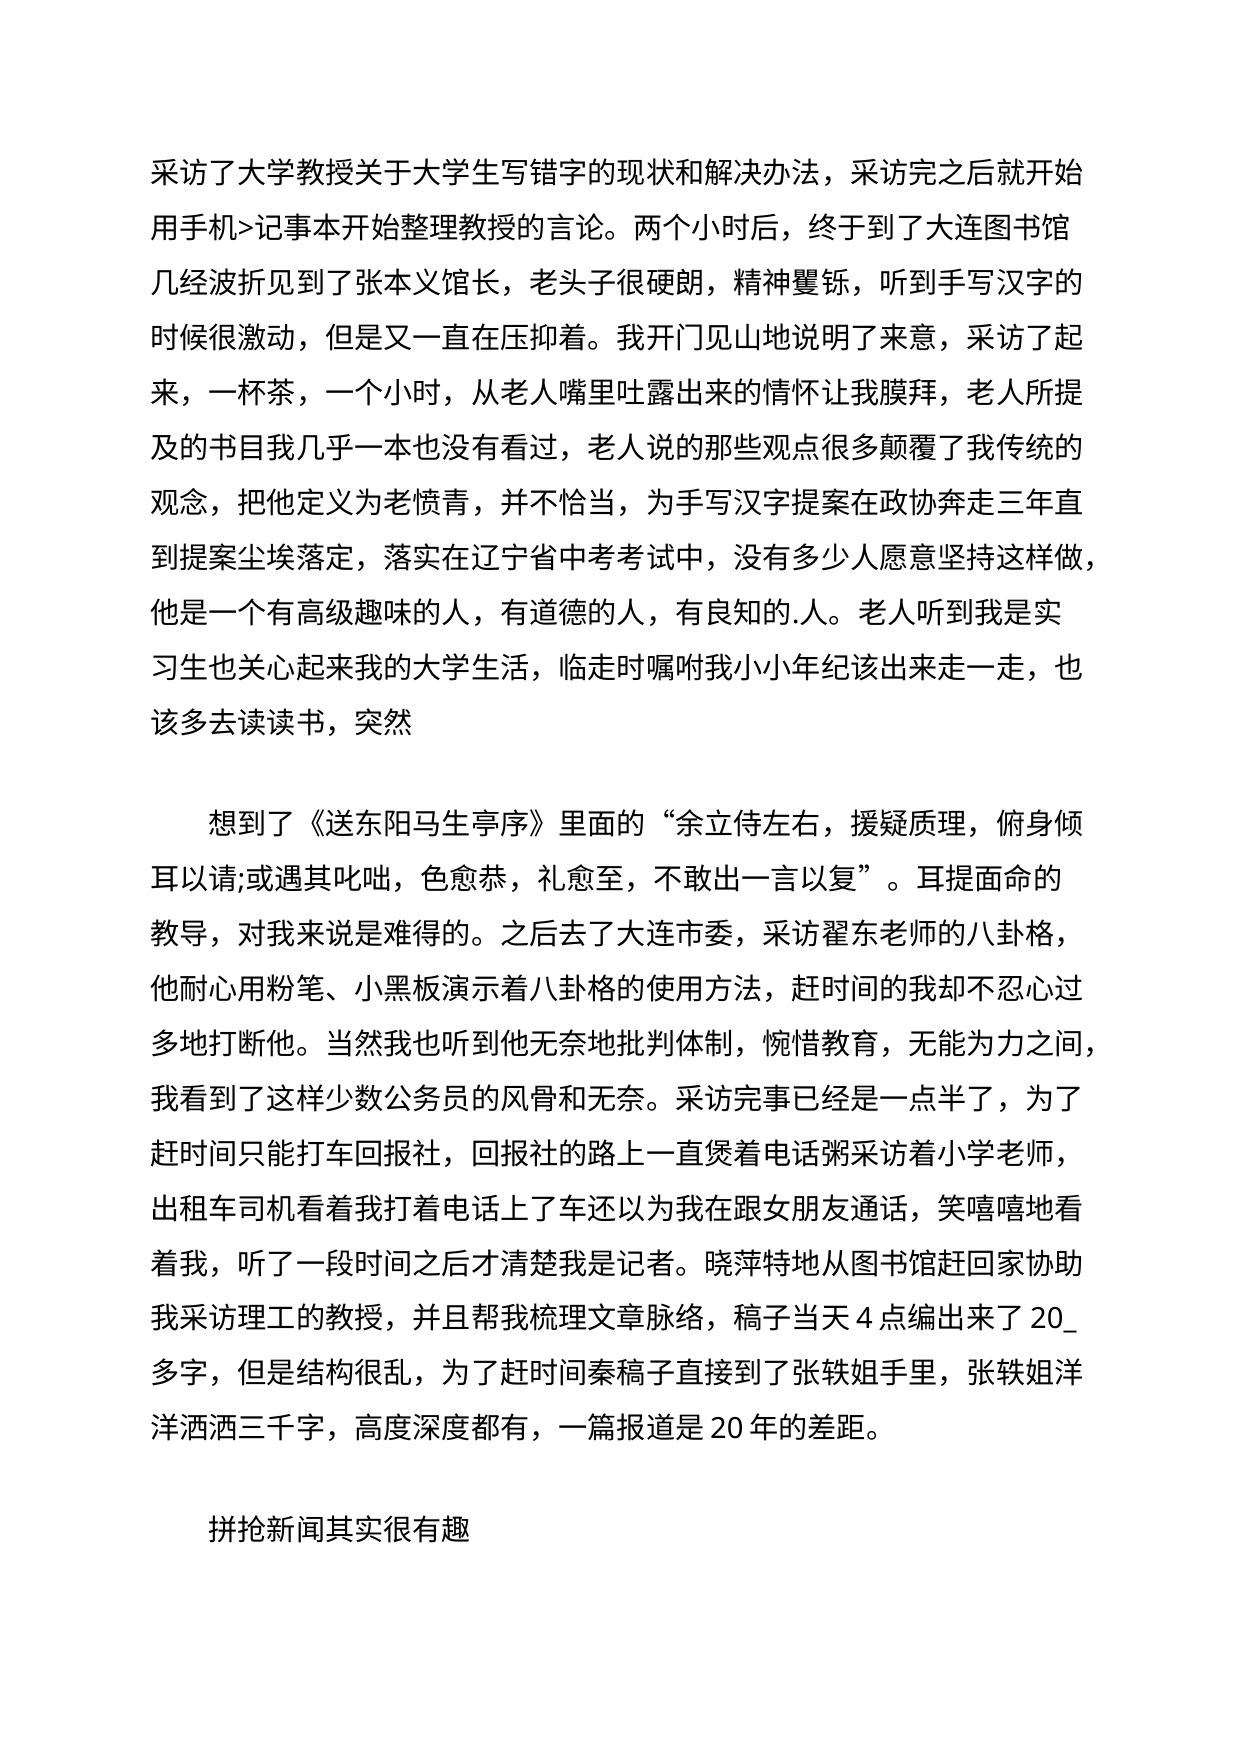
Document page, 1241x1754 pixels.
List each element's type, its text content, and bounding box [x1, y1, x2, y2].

text 拼抢新闻其实很有趣 [150, 1507, 1090, 1549]
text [150, 150, 1090, 741]
text 想到了《送东阳马生亭序》里面的“余立侍左右，援疑质理，俯身倾耳以请;或遇其叱咄，色愈恭，礼愈至，不敢出一言以复”。耳提面命的教导，对我来说是难得的。之后去了大连市委，采访翟东老师的八卦格，他耐心用粉笔、小黑板演示着八卦格的使用方法，赶时间的我却不忍心过多地打断他。当然我也听到他无奈地批判体制，惋惜教育，无能为力之间，我看到了这样少数公务员的风骨和无奈。采访完事已经是一点半了，为了赶时间只能打车回报社，回报社的路上一直煲着电话粥采访着小学老师，出租车司机看着我打着电话上了车还以为我在跟女朋友通话，笑嘻嘻地看着我，听了一段时间之后才清楚我是记者。晓萍特地从图书馆赶回家协助我采访理工的教授，并且帮我梳理文章脉络，稿子当天4点编出来了20_多字，但是结构很乱，为了赶时间秦稿子直接到了张轶姐手里，张轶姐洋洋洒洒三千字，高度深度都有，一篇报道是20年的差距。 [150, 801, 1090, 1447]
